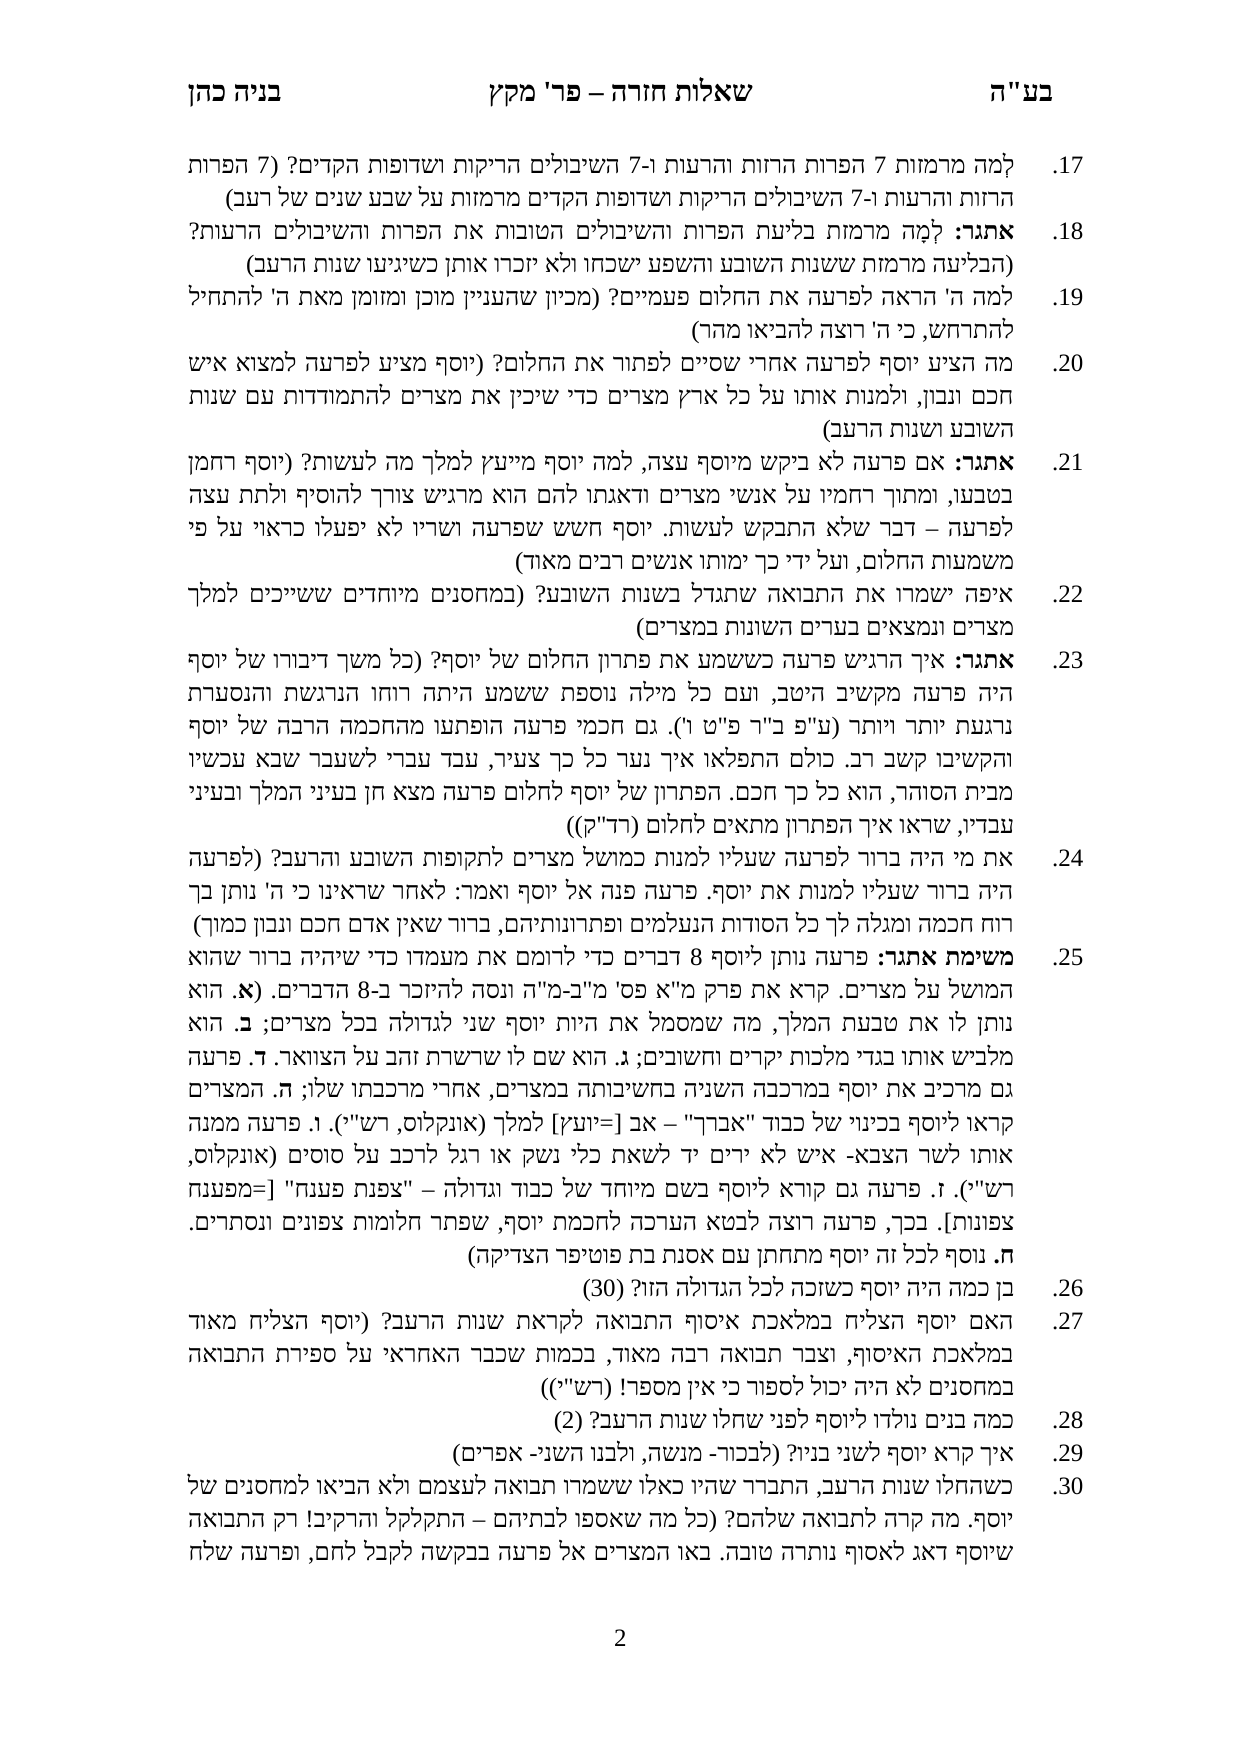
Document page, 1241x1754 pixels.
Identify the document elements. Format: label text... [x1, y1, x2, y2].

list איך קרא יוסף לשני בניו? (לבכור- מנשה, ולבנו השני- אפרים) [187, 1438, 1052, 1467]
list אתגר: אם פרעה לא ביקש מיוסף עצה, למה יוסף מייעץ למלך מה לעשות? (יוסף רחמן בטבעו, ומתוך רחמיו על אנשי מצרים ודאגתו להם הוא מרגיש צורך להוסיף ולתת עצה לפרעה – דבר שלא התבקש לעשות. יוסף חשש שפרעה ושריו לא יפעלו כראוי על פי משמעות החלום, ועל ידי כך ימותו אנשים רבים מאוד) [187, 447, 1052, 575]
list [187, 1471, 1052, 1566]
list משימת אתגר: פרעה נותן ליוסף 8 דברים כדי לרומם את מעמדו כדי שיהיה ברור שהוא המושל על מצרים. קרא את פרק מ"א פס' מ"ב-מ"ה ונסה להיזכר ב-8 הדברים. (א. הוא נותן לו את טבעת המלך, מה שמסמל את היות יוסף שני לגדולה בכל מצרים; ב. הוא מלביש אותו בגדי מלכות יקרים וחשובים; ג. הוא שם לו שרשרת זהב על הצוואר. ד. פרעה גם מרכיב את יוסף במרכבה השניה בחשיבותה במצרים, אחרי מרכבתו שלו; ה. המצרים קראו ליוסף בכינוי של כבוד "אברך" – אב [=יועץ] למלך (אונקלוס, רש"י). ו. פרעה ממנה אותו לשר הצבא- איש לא ירים יד לשאת כלי נשק או רגל לרכב על סוסים (אונקלוס, רש"י). ז. פרעה גם קורא ליוסף בשם מיוחד של כבוד וגדולה – "צפנת פענח" [=מפענח צפונות]. בכך, פרעה רוצה לבטא הערכה לחכמת יוסף, שפתר חלומות צפונים ונסתרים. ח. נוסף לכל זה יוסף מתחתן עם אסנת בת פוטיפר הצדיקה) [187, 942, 1052, 1268]
list כמה בנים נולדו ליוסף לפני שחלו שנות הרעב? (2) [187, 1405, 1052, 1433]
list בן כמה היה יוסף כשזכה לכל הגדולה הזו? (30) [187, 1273, 1052, 1301]
list האם יוסף הצליח במלאכת איסוף התבואה לקראת שנות הרעב? (יוסף הצליח מאוד במלאכת האיסוף, וצבר תבואה רבה מאוד, בכמות שכבר האחראי על ספירת התבואה במחסנים לא היה יכול לספור כי אין מספר! (רש"י)) [187, 1306, 1052, 1401]
list מה הציע יוסף לפרעה אחרי שסיים לפתור את החלום? (יוסף מציע לפרעה למצוא איש חכם ונבון, ולמנות אותו על כל ארץ מצרים כדי שיכין את מצרים להתמודדות עם שנות השובע ושנות הרעב) [187, 348, 1052, 443]
list לְמה מרמזות 7 הפרות הרזות והרעות ו-7 השיבולים הריקות ושדופות הקדים? (7 הפרות הרזות והרעות ו-7 השיבולים הריקות ושדופות הקדים מרמזות על שבע שנים של רעב) [187, 150, 1052, 212]
list איפה ישמרו את התבואה שתגדל בשנות השובע? (במחסנים מיוחדים ששייכים למלך מצרים ונמצאים בערים השונות במצרים) [187, 579, 1052, 641]
list את מי היה ברור לפרעה שעליו למנות כמושל מצרים לתקופות השובע והרעב? (לפרעה היה ברור שעליו למנות את יוסף. פרעה פנה אל יוסף ואמר: לאחר שראינו כי ה' נותן בך רוח חכמה ומגלה לך כל הסודות הנעלמים ופתרונותיהם, ברור שאין אדם חכם ונבון כמוך) [187, 843, 1052, 938]
list אתגר: לְמָה מרמזת בליעת הפרות והשיבולים הטובות את הפרות והשיבולים הרעות? (הבליעה מרמזת ששנות השובע והשפע ישכחו ולא יזכרו אותן כשיגיעו שנות הרעב) [187, 216, 1052, 278]
list אתגר: איך הרגיש פרעה כששמע את פתרון החלום של יוסף? (כל משך דיבורו של יוסף היה פרעה מקשיב היטב, ועם כל מילה נוספת ששמע היתה רוחו הנרגשת והנסערת נרגעת יותר ויותר (ע"פ ב"ר פ"ט ו'). גם חכמי פרעה הופתעו מהחכמה הרבה של יוסף והקשיבו קשב רב. כולם התפלאו איך נער כל כך צעיר, עבד עברי לשעבר שבא עכשיו מבית הסוהר, הוא כל כך חכם. הפתרון של יוסף לחלום פרעה מצא חן בעיני המלך ובעיני עבדיו, שראו איך הפתרון מתאים לחלום (רד"ק)) [187, 645, 1052, 839]
list למה ה' הראה לפרעה את החלום פעמיים? (מכיון שהעניין מוכן ומזומן מאת ה' להתחיל להתרחש, כי ה' רוצה להביאו מהר) [187, 282, 1052, 344]
